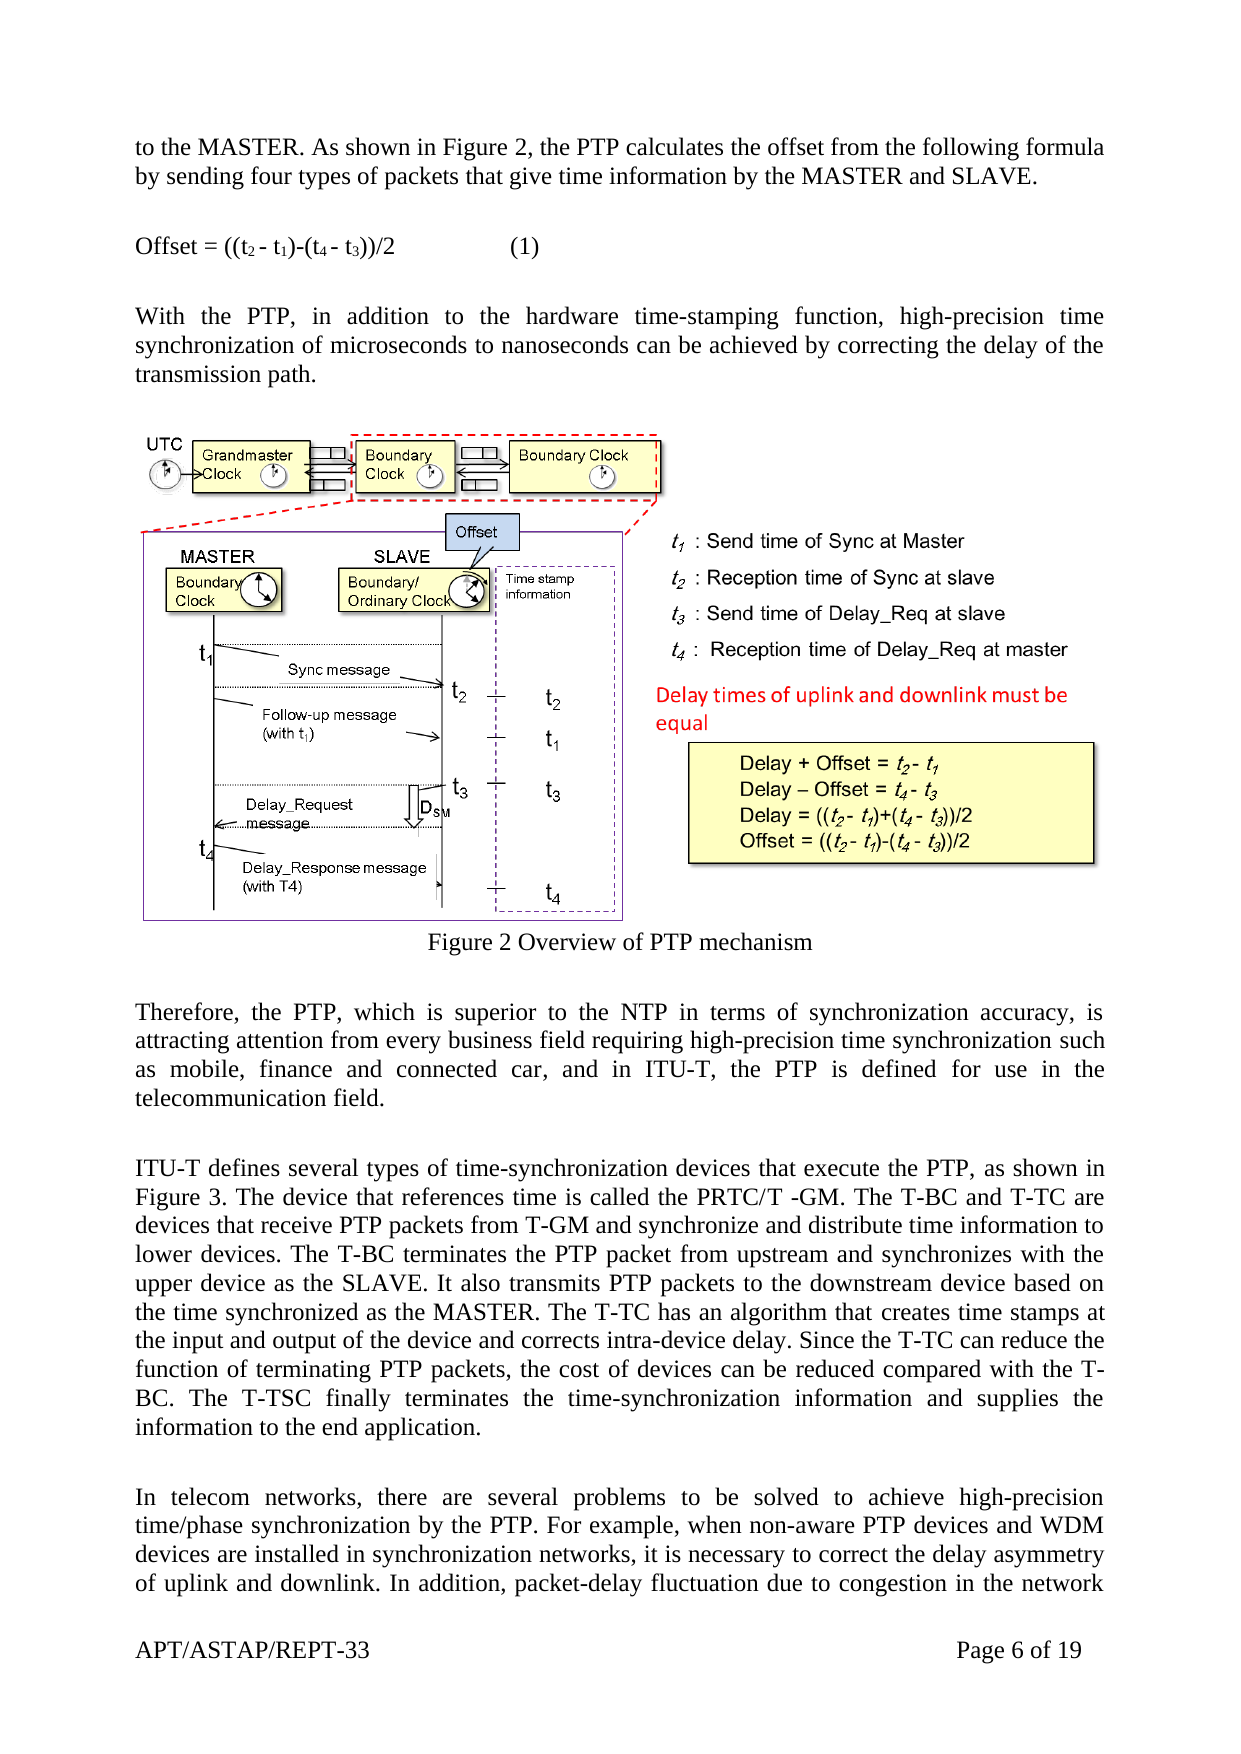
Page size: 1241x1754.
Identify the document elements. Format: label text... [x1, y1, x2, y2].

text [135, 1482, 1105, 1597]
text Offset = ((t2 - t1)-(t4 - t3))/2 (1) [135, 231, 1105, 260]
text Figure 2 Overview of PTP mechanism [135, 927, 1105, 956]
text Therefore, the PTP, which is superior to the NTP in terms of synchronization accuracy, is attracting attention from every business field requiring high-precision time synchronization such as mobile, finance and connected car, and in ITU-T, the PTP is defined for use in the telecommunication field. [135, 997, 1105, 1112]
text ITU-T defines several types of time-synchronization devices that execute the PTP, as shown in Figure 3. The device that references time is called the PRTC/T -GM. The T-BC and T-TC are devices that receive PTP packets from T-GM and synchronize and distribute time information to lower devices. The T-BC terminates the PTP packet from upstream and synchronizes with the upper device as the SLAVE. It also transmits PTP packets to the downstream device based on the time synchronized as the MASTER. The T-TC has an algorithm that creates time stamps at the input and output of the device and corrects intra-device delay. Since the T-TC can reduce the function of terminating PTP packets, the cost of devices can be reduced compared with the T-BC. The T-TSC finally terminates the time-synchronization information and supplies the information to the end application. [135, 1153, 1105, 1441]
picture [135, 428, 1125, 921]
text With the PTP, in addition to the hardware time-stamping function, high-precision time synchronization of microseconds to nanoseconds can be achieved by correcting the delay of the transmission path. [135, 301, 1105, 387]
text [135, 132, 1105, 190]
